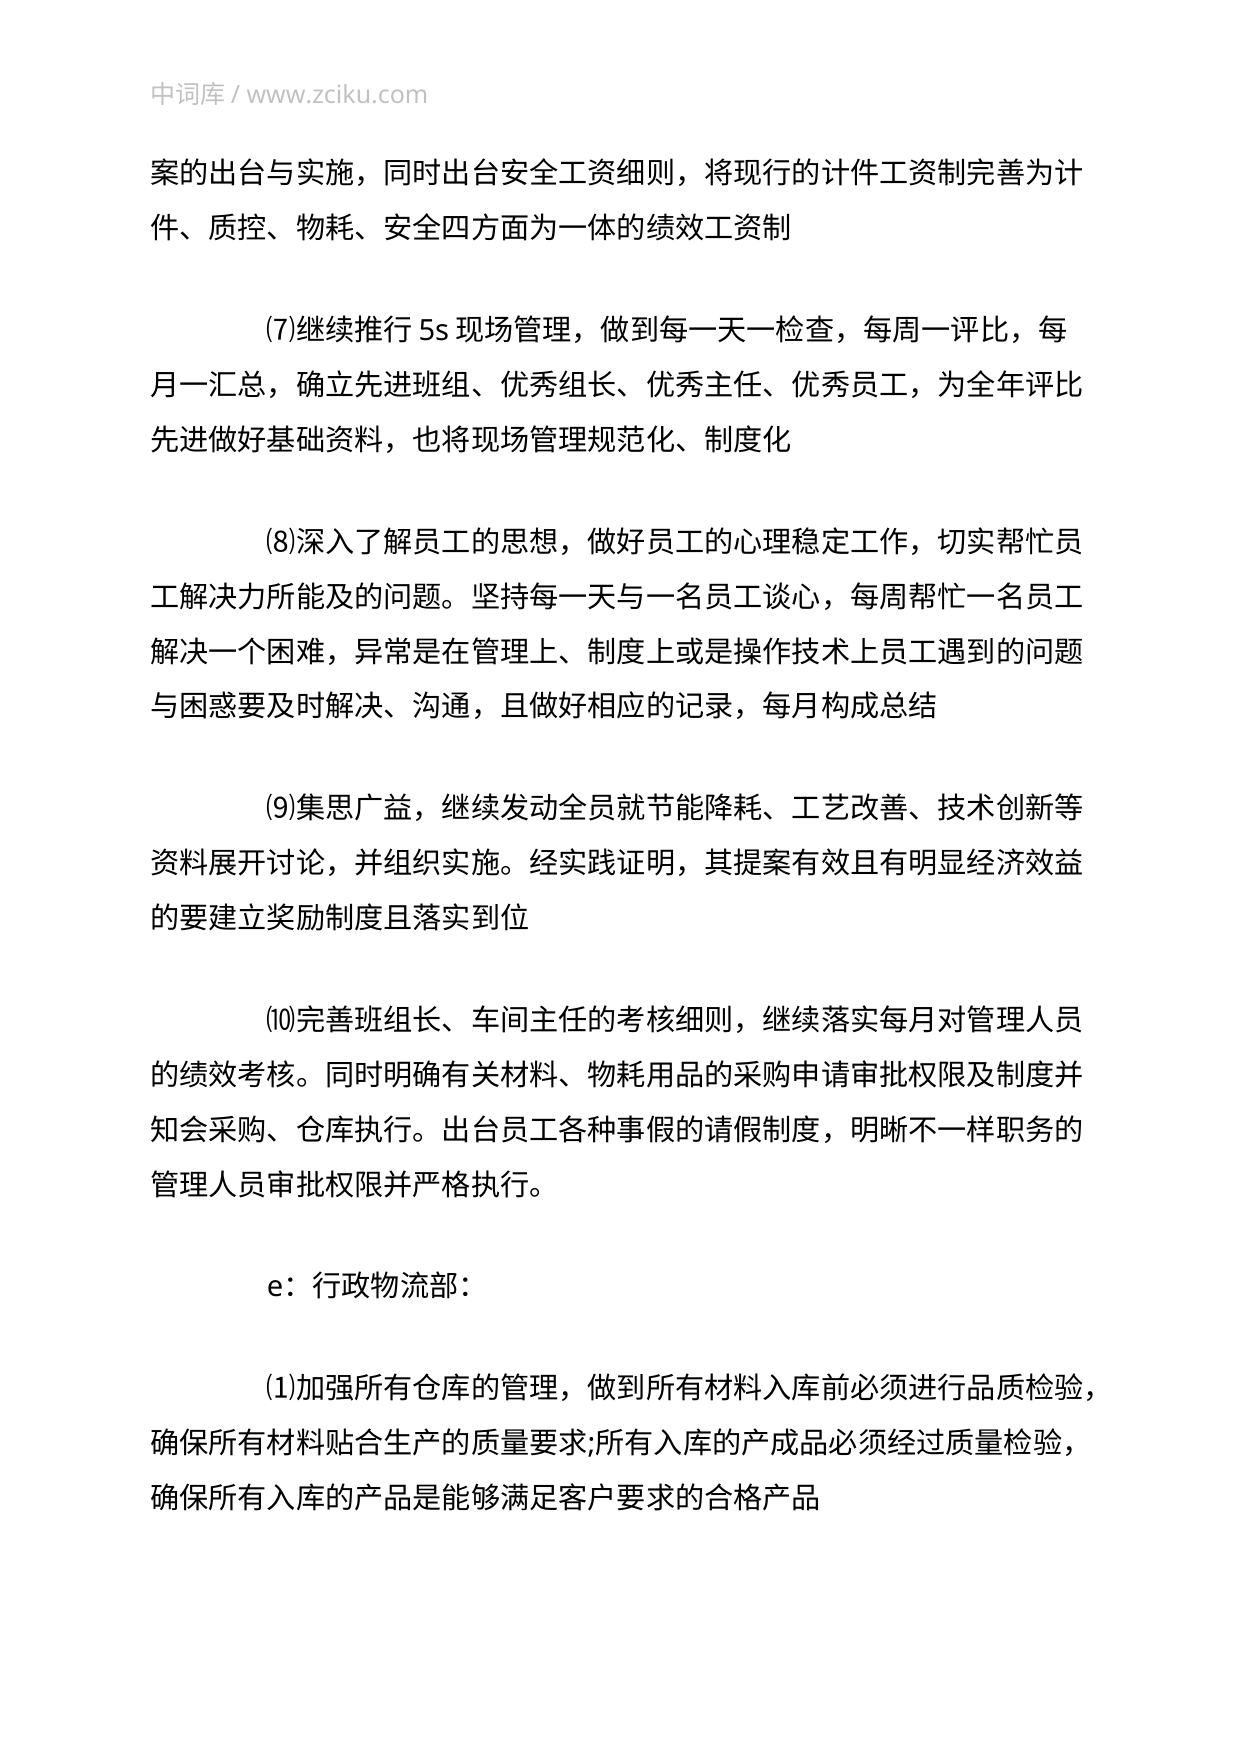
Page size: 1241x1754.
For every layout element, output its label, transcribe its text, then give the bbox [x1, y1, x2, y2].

text e：行政物流部： [150, 1263, 1090, 1305]
text ⑴加强所有仓库的管理，做到所有材料入库前必须进行品质检验，确保所有材料贴合生产的质量要求;所有入库的产成品必须经过质量检验，确保所有入库的产品是能够满足客户要求的合格产品 [150, 1365, 1090, 1517]
text ⑺继续推行5s现场管理，做到每一天一检查，每周一评比，每月一汇总，确立先进班组、优秀组长、优秀主任、优秀员工，为全年评比先进做好基础资料，也将现场管理规范化、制度化 [150, 307, 1090, 459]
text ⑻深入了解员工的思想，做好员工的心理稳定工作，切实帮忙员工解决力所能及的问题。坚持每一天与一名员工谈心，每周帮忙一名员工解决一个困难，异常是在管理上、制度上或是操作技术上员工遇到的问题与困惑要及时解决、沟通，且做好相应的记录，每月构成总结 [150, 518, 1090, 725]
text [150, 150, 1090, 247]
text ⑼集思广益，继续发动全员就节能降耗、工艺改善、技术创新等资料展开讨论，并组织实施。经实践证明，其提案有效且有明显经济效益的要建立奖励制度且落实到位 [150, 785, 1090, 937]
text ⑽完善班组长、车间主任的考核细则，继续落实每月对管理人员的绩效考核。同时明确有关材料、物耗用品的采购申请审批权限及制度并知会采购、仓库执行。出台员工各种事假的请假制度，明晰不一样职务的管理人员审批权限并严格执行。 [150, 996, 1090, 1203]
